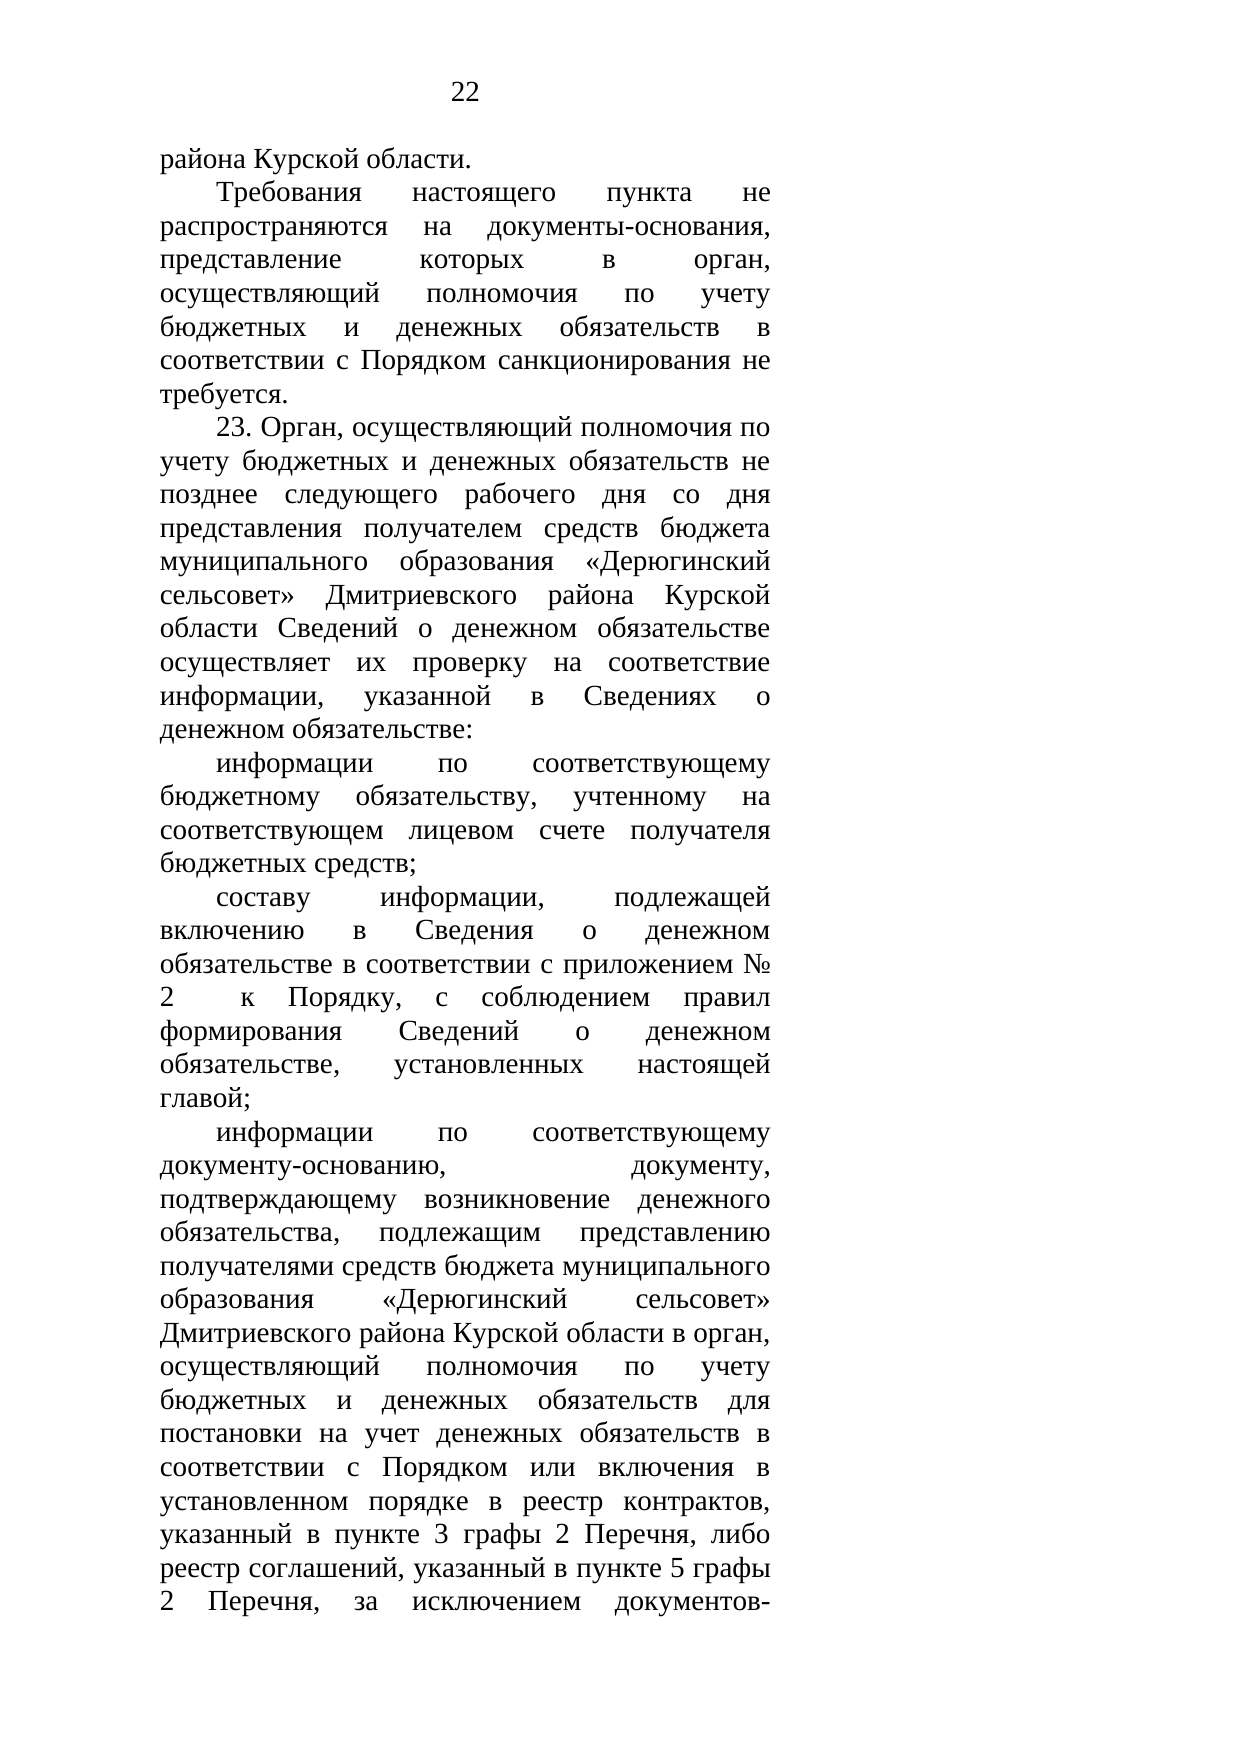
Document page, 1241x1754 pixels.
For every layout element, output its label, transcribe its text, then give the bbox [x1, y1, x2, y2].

text Требования настоящего пункта не распространяются на документы-основания, представление которых в орган, осуществляющий полномочия по учету бюджетных и денежных обязательств в соответствии с Порядком санкционирования не требуется. [159, 174, 771, 409]
text составу информации, подлежащей включению в Сведения о денежном обязательстве в соответствии с приложением № 2 к Порядку, с соблюдением правил формирования Сведений о денежном обязательстве, установленных настоящей главой; [159, 879, 771, 1114]
text информации по соответствующему бюджетному обязательству, учтенному на соответствующем лицевом счете получателя бюджетных средств; [159, 745, 771, 879]
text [159, 141, 771, 174]
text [159, 1114, 771, 1617]
text 23. Орган, осуществляющий полномочия по учету бюджетных и денежных обязательств не позднее следующего рабочего дня со дня представления получателем средств бюджета муниципального образования «Дерюгинский сельсовет» Дмитриевского района Курской области Сведений о денежном обязательстве осуществляет их проверку на соответствие информации, указанной в Сведениях о денежном обязательстве: [159, 409, 771, 745]
